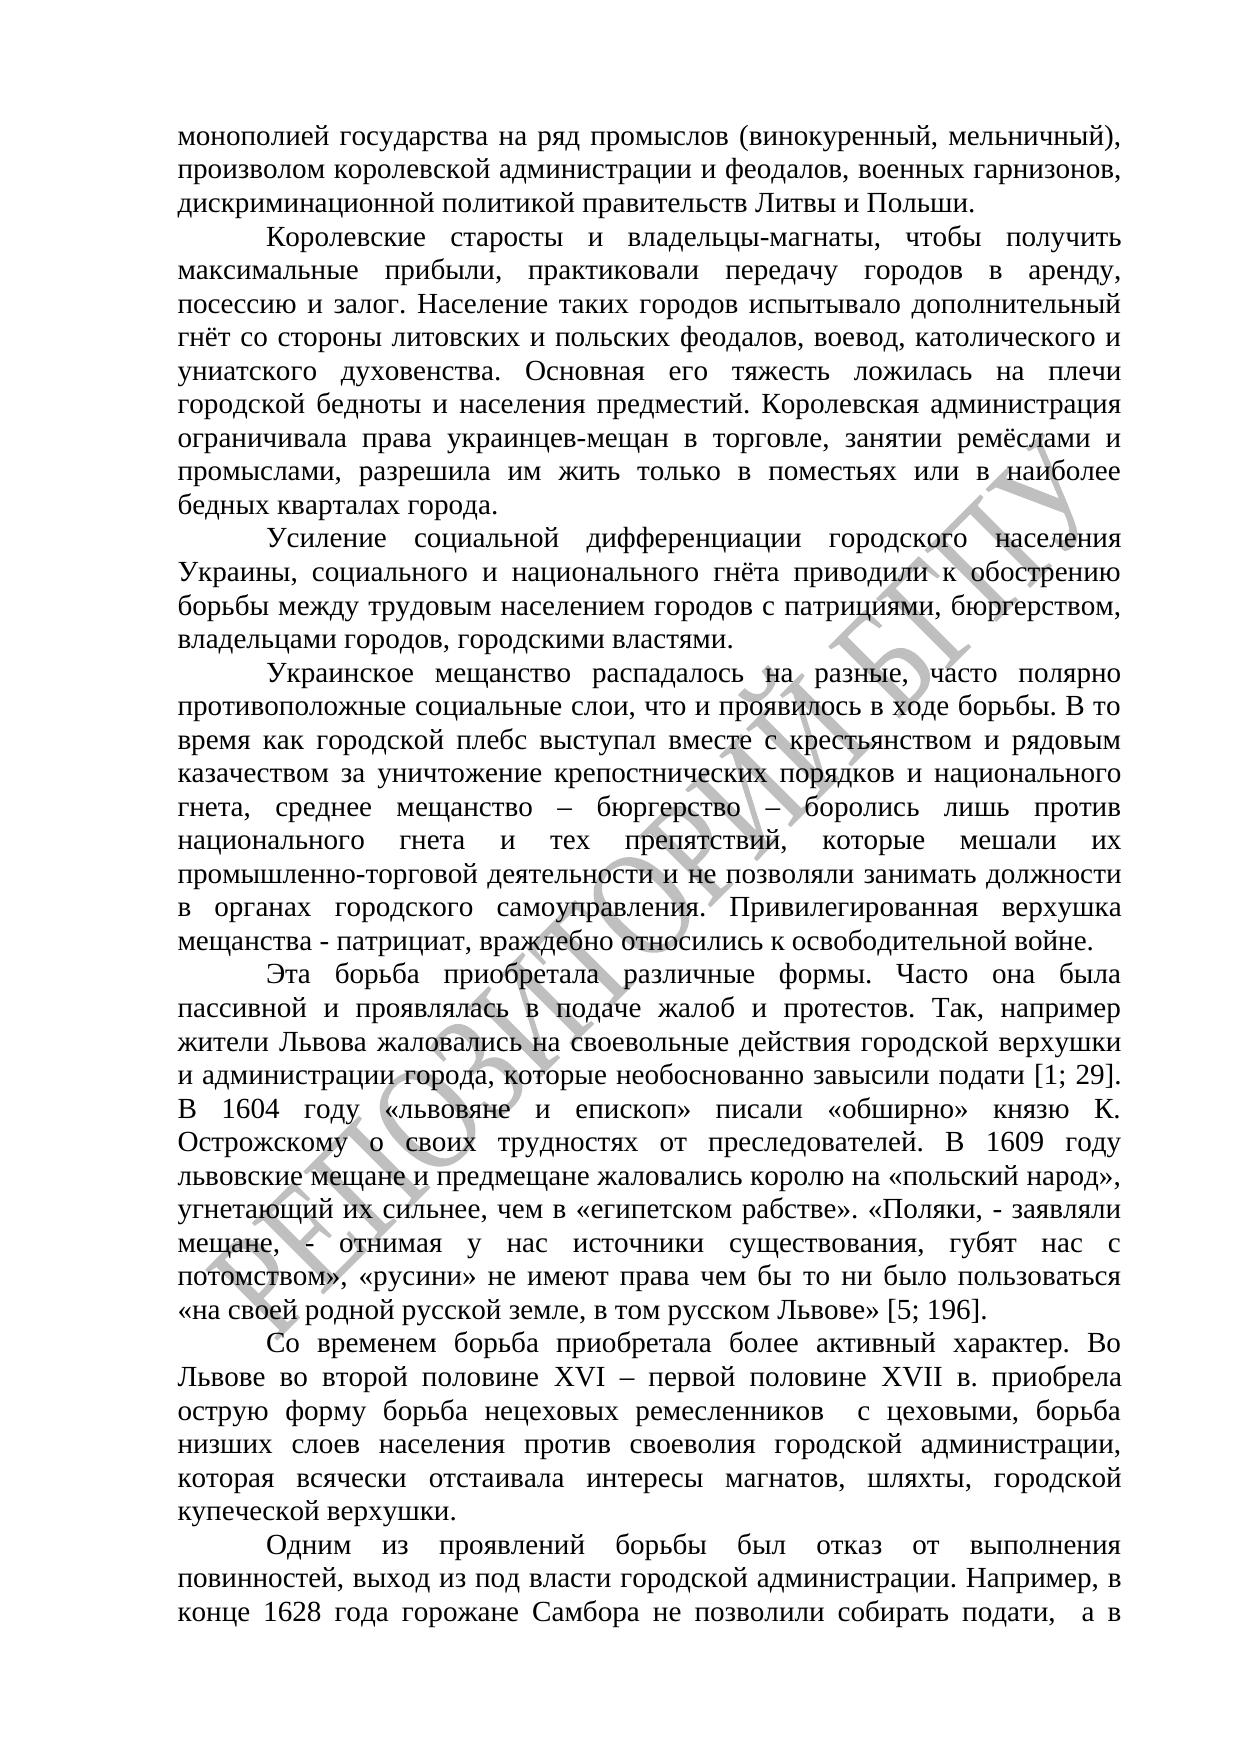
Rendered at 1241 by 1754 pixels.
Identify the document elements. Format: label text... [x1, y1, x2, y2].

text Эта борьба приобретала различные формы. Часто она была пассивной и проявлялась в подаче жалоб и протестов. Так, например жители Львова жаловались на своевольные действия городской верхушки и администрации города, которые необоснованно завысили подати [1; 29]. В 1604 году «львовяне и епископ» писали «обширно» князю К. Острожскому о своих трудностях от преследователей. В 1609 году львовские мещане и предмещане жаловались королю на «польский народ», угнетающий их сильнее, чем в «египетском рабстве». «Поляки, - заявляли мещане, - отнимая у нас источники существования, губят нас с потомством», «русини» не имеют права чем бы то ни было пользоваться «на своей родной русской земле, в том русском Львове» [5; 196]. [177, 957, 1122, 1326]
text Королевские старосты и владельцы-магнаты, чтобы получить максимальные прибыли, практиковали передачу городов в аренду, посессию и залог. Население таких городов испытывало дополнительный гнёт со стороны литовских и польских феодалов, воевод, католического и униатского духовенства. Основная его тяжесть ложилась на плечи городской бедноты и населения предместий. Королевская администрация ограничивала права украинцев-мещан в торговле, занятии ремёслами и промыслами, разрешила им жить только в поместьях или в наиболее бедных кварталах города. [177, 219, 1122, 521]
text Усиление социальной дифференциации городского населения Украины, социального и национального гнёта приводили к обострению борьбы между трудовым населением городов с патрициями, бюргерством, владельцами городов, городскими властями. [177, 521, 1122, 655]
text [177, 1527, 1122, 1627]
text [177, 118, 1122, 219]
text Со временем борьба приобретала более активный характер. Во Львове во второй половине XVI – первой половине XVII в. приобрела острую форму борьба нецеховых ремесленников с цеховыми, борьба низших слоев населения против своеволия городской администрации, которая всячески отстаивала интересы магнатов, шляхты, городской купеческой верхушки. [177, 1326, 1122, 1527]
text Украинское мещанство распадалось на разные, часто полярно противоположные социальные слои, что и проявилось в ходе борьбы. В то время как городской плебс выступал вместе с крестьянством и рядовым казачеством за уничтожение крепостнических порядков и национального гнета, среднее мещанство – бюргерство – боролись лишь против национального гнета и тех препятствий, которые мешали их промышленно-торговой деятельности и не позволяли занимать должности в органах городского самоуправления. Привилегированная верхушка мещанства - патрициат, враждебно относились к освободительной войне. [177, 655, 1122, 957]
